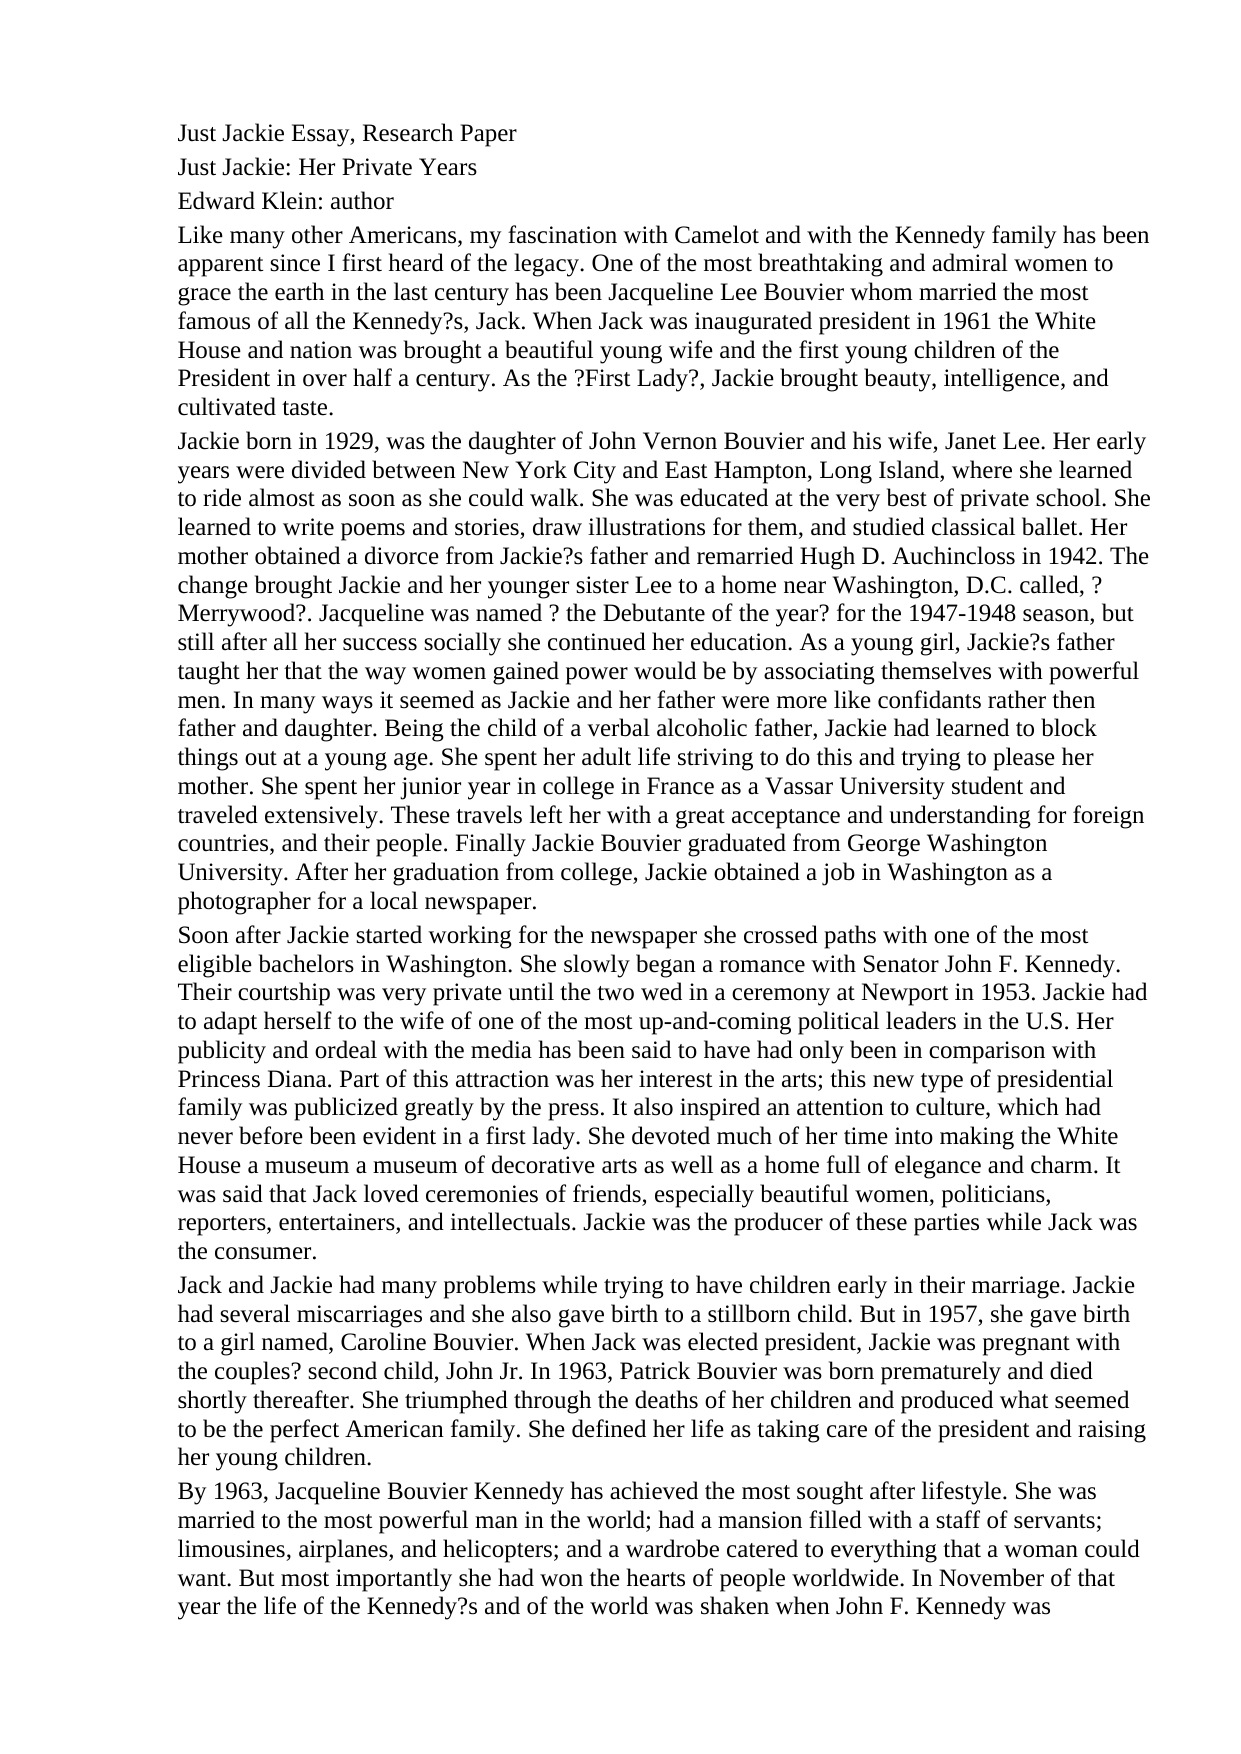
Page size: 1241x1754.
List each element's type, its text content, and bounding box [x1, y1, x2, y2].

text Just Jackie: Her Private Years [177, 152, 1152, 181]
text Just Jackie Essay, Research Paper [177, 118, 1152, 147]
text Like many other Americans, my fascination with Camelot and with the Kennedy family has been apparent since I first heard of the legacy. One of the most breathtaking and admiral women to grace the earth in the last century has been Jacqueline Lee Bouvier whom married the most famous of all the Kennedy?s, Jack. When Jack was inaugurated president in 1961 the White House and nation was brought a beautiful young wife and the first young children of the President in over half a century. As the ?First Lady?, Jackie brought beauty, intelligence, and cultivated taste. [177, 220, 1152, 421]
text Edward Klein: author [177, 186, 1152, 214]
text Jackie born in 1929, was the daughter of John Vernon Bouvier and his wife, Janet Lee. Her early years were divided between New York City and East Hampton, Long Island, where she learned to ride almost as soon as she could walk. She was educated at the very best of private school. She learned to write poems and stories, draw illustrations for them, and studied classical ballet. Her mother obtained a divorce from Jackie?s father and remarried Hugh D. Auchincloss in 1942. The change brought Jackie and her younger sister Lee to a home near Washington, D.C. called, ?Merrywood?. Jacqueline was named ? the Debutante of the year? for the 1947-1948 season, but still after all her success socially she continued her education. As a young girl, Jackie?s father taught her that the way women gained power would be by associating themselves with powerful men. In many ways it seemed as Jackie and her father were more like confidants rather then father and daughter. Being the child of a verbal alcoholic father, Jackie had learned to block things out at a young age. She spent her adult life striving to do this and trying to please her mother. She spent her junior year in college in France as a Vassar University student and traveled extensively. These travels left her with a great acceptance and understanding for foreign countries, and their people. Finally Jackie Bouvier graduated from George Washington University. After her graduation from college, Jackie obtained a job in Washington as a photographer for a local newspaper. [177, 426, 1152, 915]
text Jack and Jackie had many problems while trying to have children early in their marriage. Jackie had several miscarriages and she also gave birth to a stillborn child. But in 1957, she gave birth to a girl named, Caroline Bouvier. When Jack was elected president, Jackie was pregnant with the couples? second child, John Jr. In 1963, Patrick Bouvier was born prematurely and died shortly thereafter. She triumphed through the deaths of her children and produced what seemed to be the perfect American family. She defined her life as taking care of the president and raising her young children. [177, 1270, 1152, 1471]
text Soon after Jackie started working for the newspaper she crossed paths with one of the most eligible bachelors in Washington. She slowly began a romance with Senator John F. Kennedy. Their courtship was very private until the two wed in a ceremony at Newport in 1953. Jackie had to adapt herself to the wife of one of the most up-and-coming political leaders in the U.S. Her publicity and ordeal with the media has been said to have had only been in comparison with Princess Diana. Part of this attraction was her interest in the arts; this new type of presidential family was publicized greatly by the press. It also inspired an attention to culture, which had never before been evident in a first lady. She devoted much of her time into making the White House a museum a museum of decorative arts as well as a home full of elegance and charm. It was said that Jack loved ceremonies of friends, especially beautiful women, politicians, reporters, entertainers, and intellectuals. Jackie was the producer of these parties while Jack was the consumer. [177, 920, 1152, 1265]
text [177, 1476, 1152, 1620]
